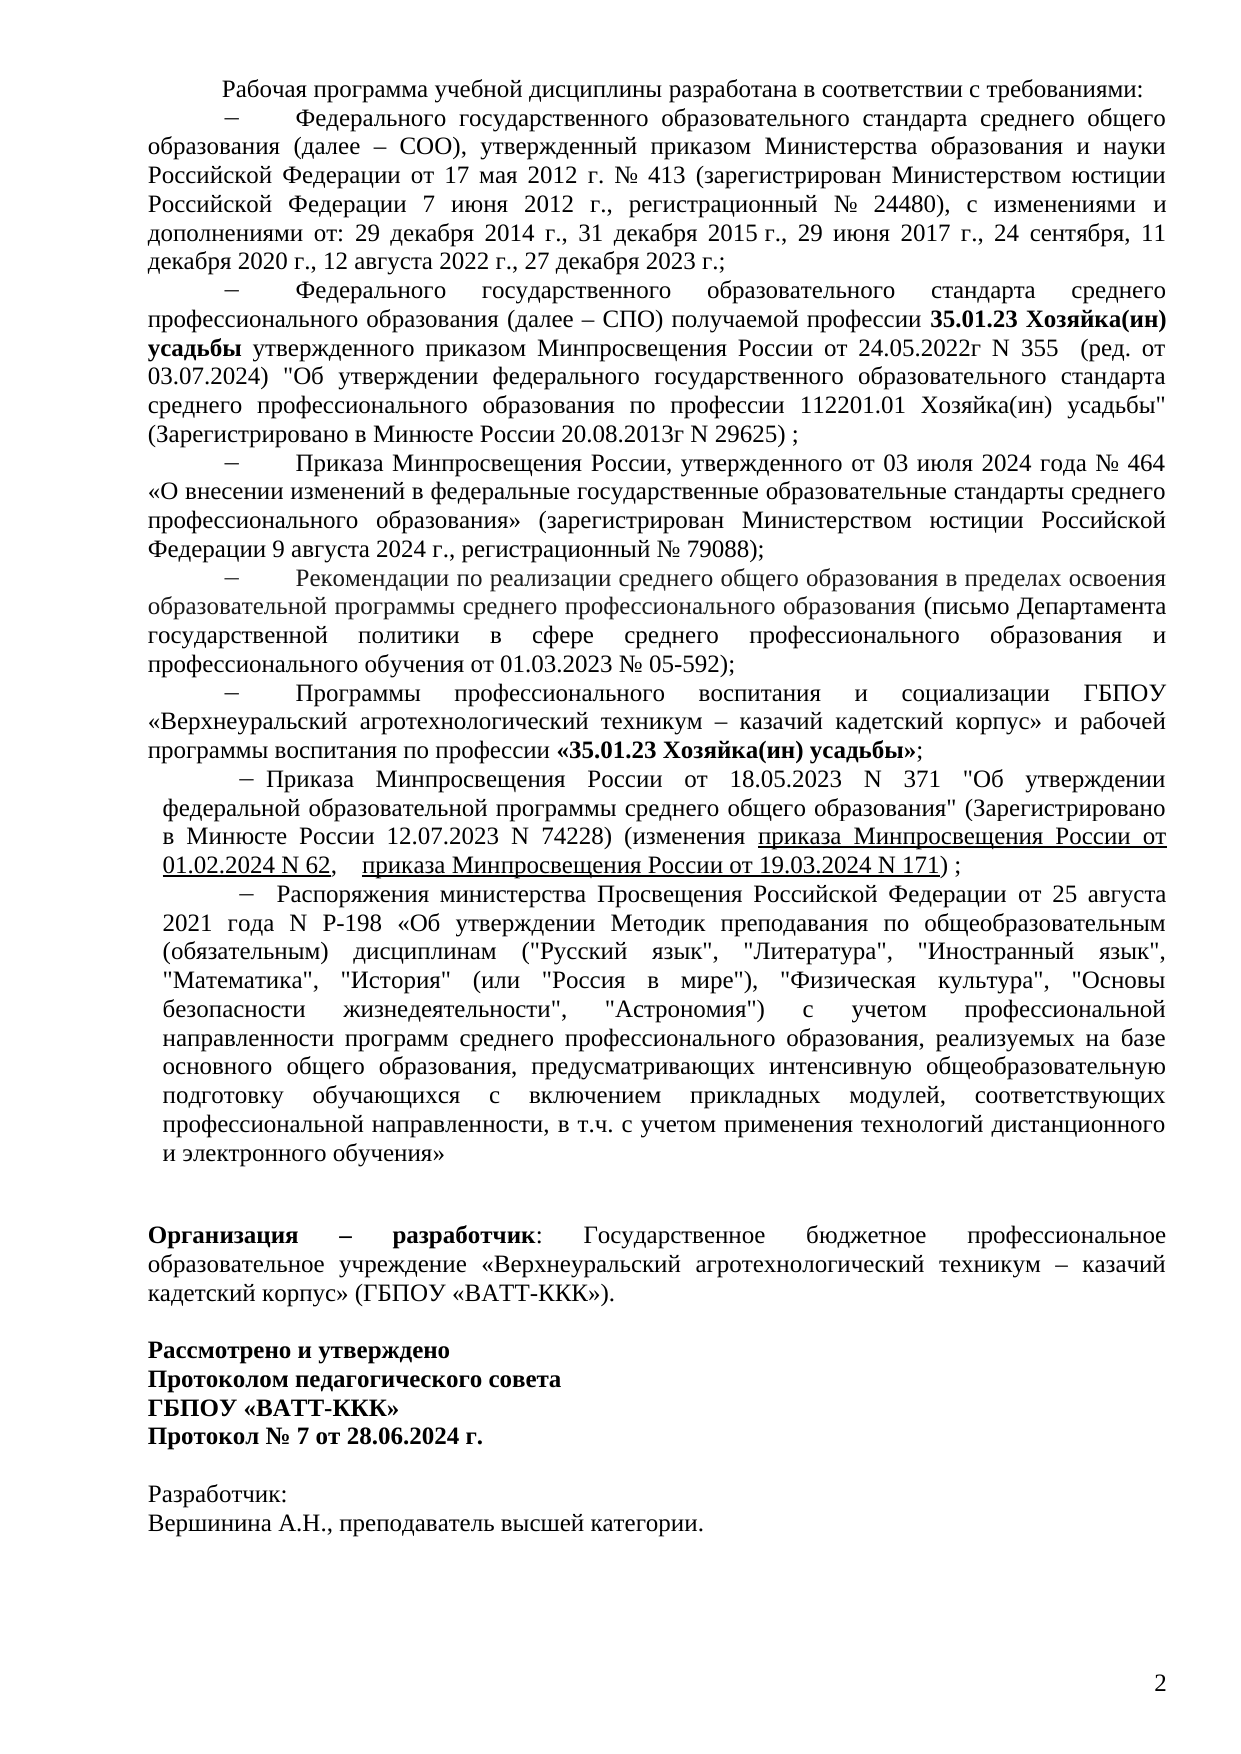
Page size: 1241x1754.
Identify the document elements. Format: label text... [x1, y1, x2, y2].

list Программы профессионального воспитания и социализации ГБПОУ «Верхнеуральский агротехнологический техникум – казачий кадетский корпус» и рабочей программы воспитания по профессии «35.01.23 Хозяйка(ин) усадьбы»; [148, 678, 1167, 764]
list Федерального государственного образовательного стандарта среднего общего образования (далее – СОО), утвержденный приказом Министерства образования и науки Российской Федерации от 17 мая 2012 г. № 413 (зарегистрирован Министерством юстиции Российской Федерации 7 июня 2012 г., регистрационный № 24480), с изменениями и дополнениями от: 29 декабря 2014 г., 31 декабря 2015 г., 29 июня 2017 г., 24 сентября, 11 декабря 2020 г., 12 августа 2022 г., 27 декабря 2023 г.; [148, 103, 1167, 275]
text Протокол № 7 от 28.06.2024 г. [148, 1421, 1167, 1450]
text Рабочая программа учебной дисциплины разработана в соответствии с требованиями: [148, 74, 1167, 103]
list Распоряжения министерства Просвещения Российской Федерации от 25 августа 2021 года N Р-198 «Об утверждении Методик преподавания по общеобразовательным (обязательным) дисциплинам ("Русский язык", "Литература", "Иностранный язык", "Математика", "История" (или "Россия в мире"), "Физическая культура", "Основы безопасности жизнедеятельности", "Астрономия") с учетом профессиональной направленности программ среднего профессионального образования, реализуемых на базе основного общего образования, предусматривающих интенсивную общеобразовательную подготовку обучающихся с включением прикладных модулей, соответствующих профессиональной направленности, в т.ч. с учетом применения технологий дистанционного и электронного обучения» [162, 879, 1167, 1166]
list Рекомендации по реализации среднего общего образования в пределах освоения образовательной программы среднего профессионального образования (письмо Департамента государственной политики в сфере среднего профессионального образования и профессионального обучения от 01.03.2023 № 05-592); [148, 563, 1167, 678]
text Рассмотрено и утверждено [148, 1335, 1167, 1364]
text Вершинина А.Н., преподаватель высшей категории. [148, 1508, 1167, 1536]
list Федерального государственного образовательного стандарта среднего профессионального образования (далее – СПО) получаемой профессии 35.01.23 Хозяйка(ин) усадьбы утвержденного приказом Минпросвещения России от 24.05.2022г N 355 (ред. от 03.07.2024) "Об утверждении федерального государственного образовательного стандарта среднего профессионального образования по профессии 112201.01 Хозяйка(ин) усадьбы" (Зарегистрировано в Минюсте России 20.08.2013г N 29625) ; [148, 275, 1167, 448]
list Приказа Минпросвещения России от 18.05.2023 N 371 "Об утверждении федеральной образовательной программы среднего общего образования" (Зарегистрировано в Минюсте России 12.07.2023 N 74228) (изменения приказа Минпросвещения России от 01.02.2024 N 62, приказа Минпросвещения России от 19.03.2024 N 171) ; [162, 764, 1167, 879]
text Организация – разработчик: Государственное бюджетное профессиональное образовательное учреждение «Верхнеуральский агротехнологический техникум – казачий кадетский корпус» (ГБПОУ «ВАТТ-ККК»). [148, 1220, 1167, 1306]
text Протоколом педагогического совета [148, 1364, 1167, 1393]
text Разработчик: [148, 1479, 1167, 1508]
text ГБПОУ «ВАТТ-ККК» [148, 1393, 1167, 1421]
list Приказа Минпросвещения России, утвержденного от 03 июля 2024 года № 464 «О внесении изменений в федеральные государственные образовательные стандарты среднего профессионального образования» (зарегистрирован Министерством юстиции Российской Федерации 9 августа 2024 г., регистрационный № 79088); [148, 448, 1167, 563]
